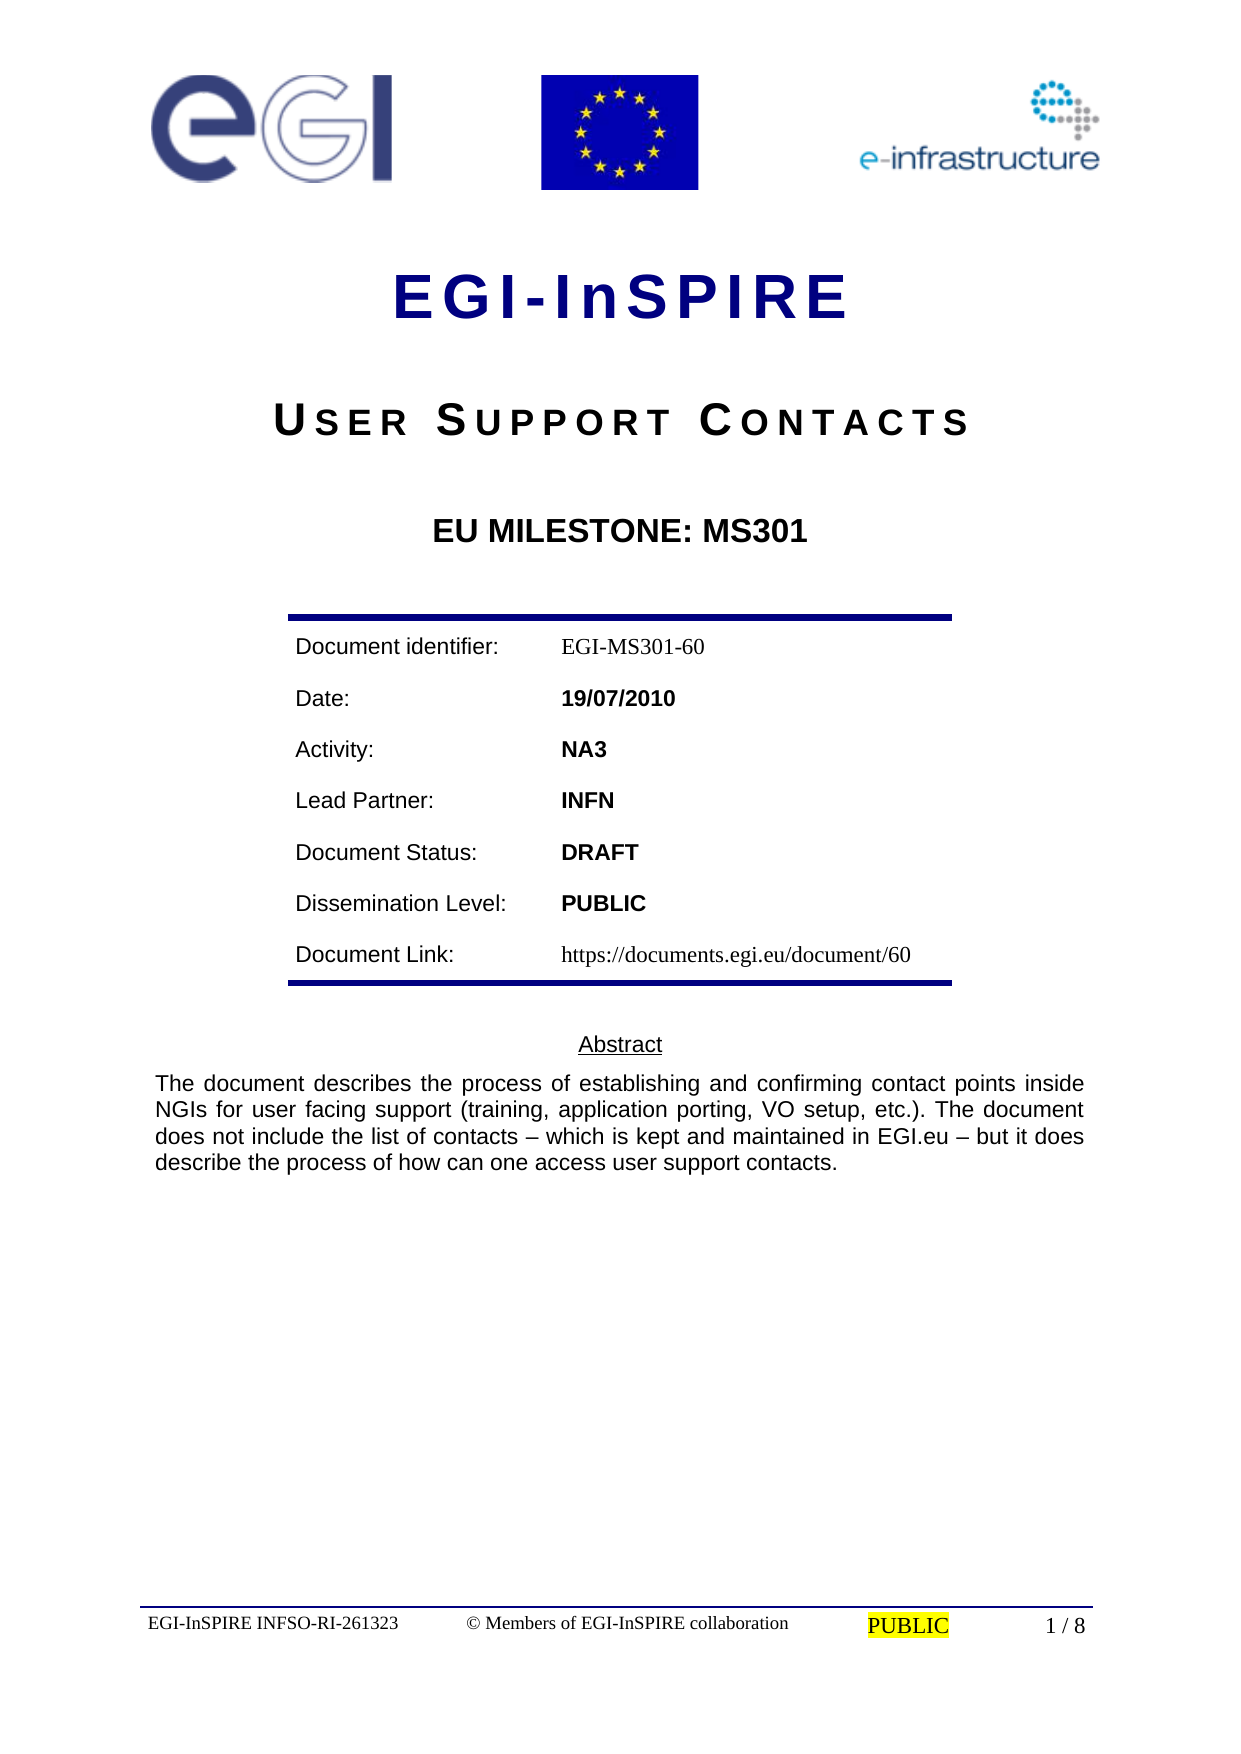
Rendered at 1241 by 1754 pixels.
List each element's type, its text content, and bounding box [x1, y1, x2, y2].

table_cell Date: [288, 672, 554, 723]
table_cell [554, 672, 952, 723]
table_cell https://documents.egi.eu/document/60 [554, 929, 952, 980]
table_header Abstract The document describes the process of establishing and confirming contact points inside NGIs for user facing support (training, application porting, VO setup, etc.). The document does not include the list of contacts – which is kept and maintained in EGI.eu – but it does describe the process of how can one access user support contacts. [148, 1019, 1093, 1180]
table_cell Dissemination Level: [288, 878, 554, 929]
table_header Document identifier: [288, 621, 554, 672]
table_cell Activity: [288, 723, 554, 775]
picture [151, 75, 392, 183]
picture [854, 75, 1106, 177]
table_cell Document Status: [288, 826, 554, 877]
table_cell DRAFT [554, 826, 952, 877]
text EGI-InSPIRE [148, 260, 1093, 332]
table_cell INFN [554, 775, 952, 826]
table_header EGI-MS301-60 [554, 621, 952, 672]
table_cell Document Link: [288, 929, 554, 980]
table_cell PUBLIC [554, 878, 952, 929]
text EU MILESTONE: MS301 [148, 511, 1093, 549]
title User Support Contacts [148, 393, 1093, 446]
table_cell Lead Partner: [288, 775, 554, 826]
picture [541, 75, 699, 190]
table_cell NA3 [554, 723, 952, 775]
